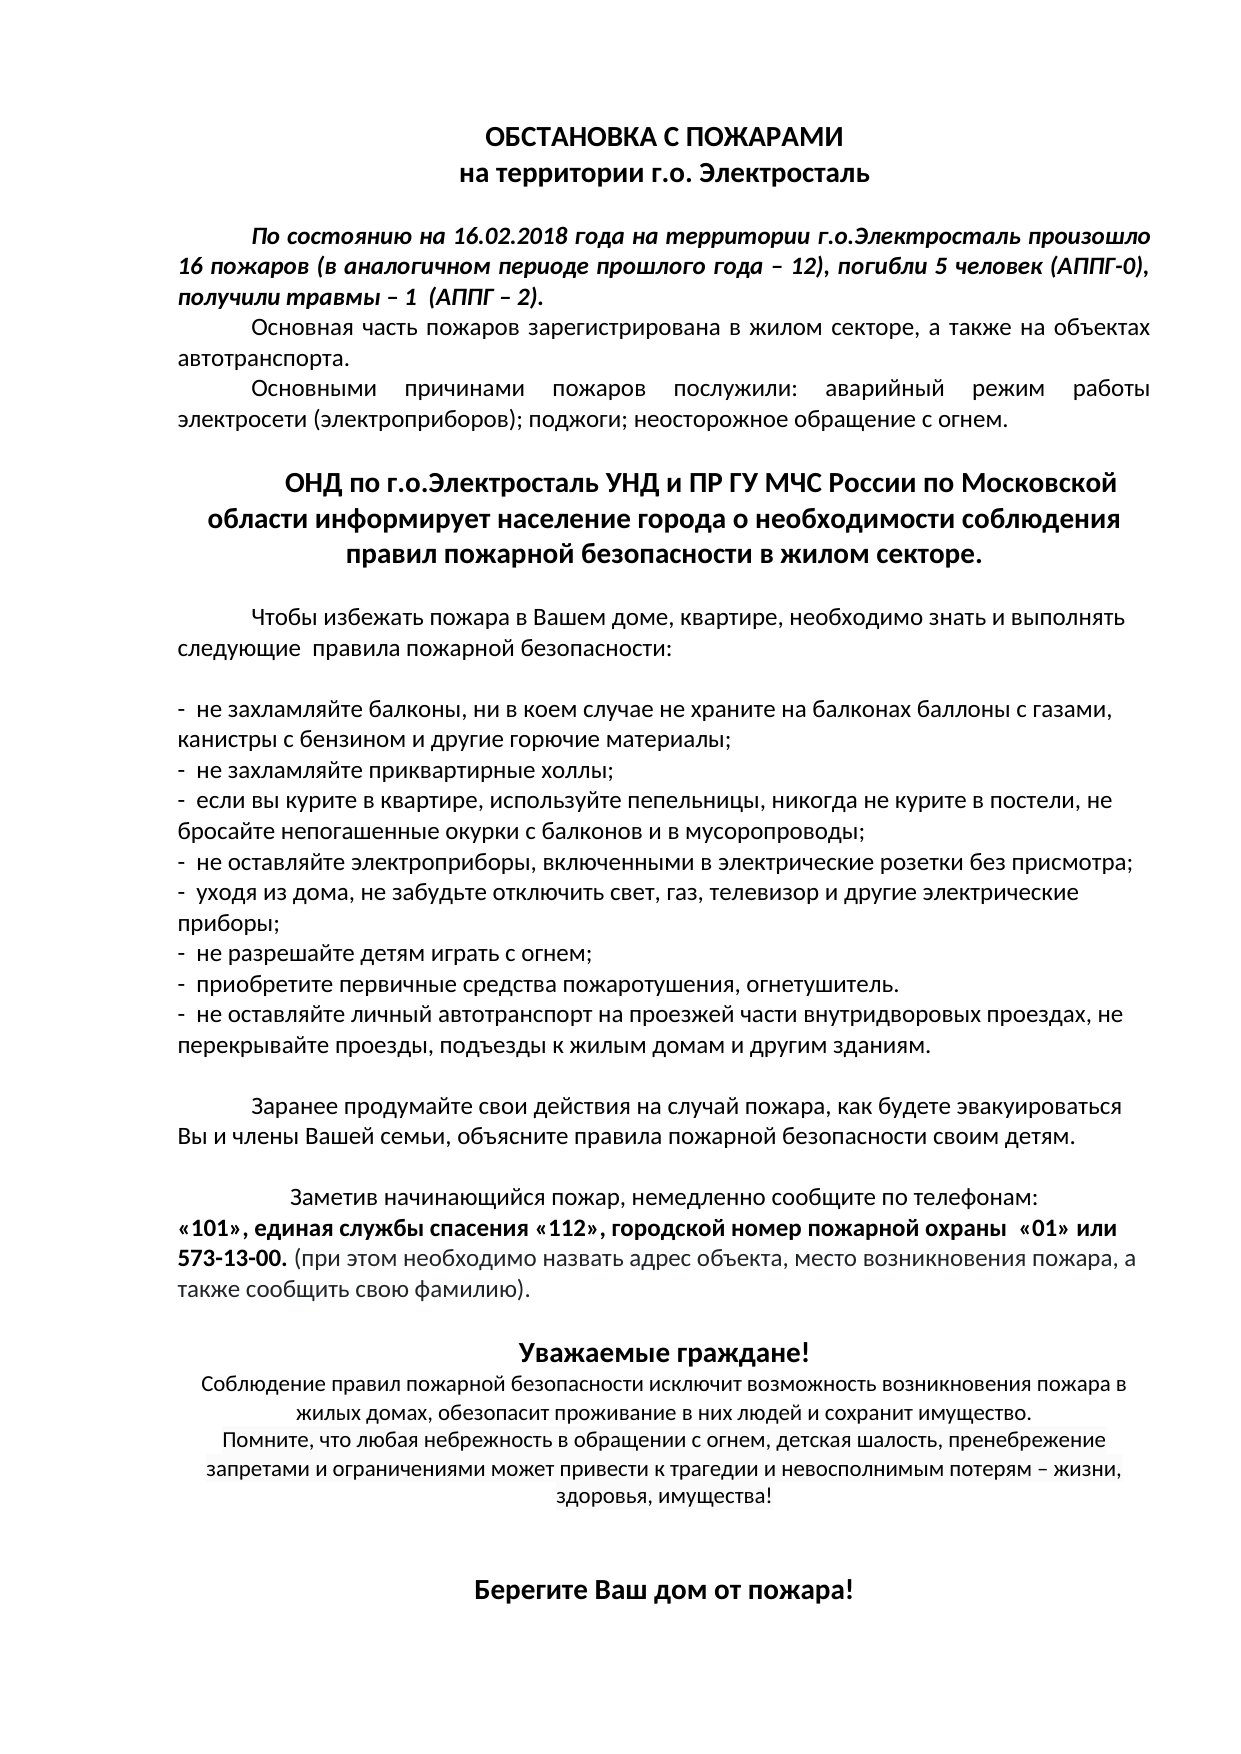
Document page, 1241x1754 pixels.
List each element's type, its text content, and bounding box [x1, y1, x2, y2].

text - не разрешайте детям играть с огнем; [177, 937, 1152, 968]
text Чтобы избежать пожара в Вашем доме, квартире, необходимо знать и выполнять следующие правила пожарной безопасности: [177, 601, 1152, 662]
text Соблюдение правил пожарной безопасности исключит возможность возникновения пожара в жилых домах, обезопасит проживание в них людей и сохранит имущество. [177, 1369, 1152, 1426]
text «101», единая службы спасения «112», городской номер пожарной охраны «01» или 573-13-00. (при этом необходимо назвать адрес объекта, место возникновения пожара, а также сообщить свою фамилию). [177, 1212, 1152, 1303]
text Основными причинами пожаров послужили: аварийный режим работы электросети (электроприборов); поджоги; неосторожное обращение с огнем. [177, 372, 1152, 433]
text По состоянию на 16.02.2018 года на территории г.о.Электросталь произошло 16 пожаров (в аналогичном периоде прошлого года – 12), погибли 5 человек (АППГ-0), получили травмы – 1 (АППГ – 2). [177, 220, 1152, 311]
text - не оставляйте личный автотранспорт на проезжей части внутридворовых проездах, не перекрывайте проезды, подъезды к жилым домам и другим зданиям. [177, 998, 1152, 1059]
text Основная часть пожаров зарегистрирована в жилом секторе, а также на объектах автотранспорта. [177, 311, 1152, 372]
text Помните, что любая небрежность в обращении с огнем, детская шалость, пренебрежение запретами и ограничениями может привести к трагедии и невосполнимым потерям – жизни, здоровья, имущества! [177, 1426, 556, 1510]
text на территории г.о. Электросталь [177, 154, 1152, 189]
text - не захламляйте приквартирные холлы; [177, 754, 1152, 784]
text - не оставляйте электроприборы, включенными в электрические розетки без присмотра; [177, 846, 1152, 876]
text - приобретите первичные средства пожаротушения, огнетушитель. [177, 968, 1152, 998]
text - если вы курите в квартире, используйте пепельницы, никогда не курите в постели, не бросайте непогашенные окурки с балконов и в мусоропроводы; [177, 784, 1152, 846]
text ОНД по г.о.Электросталь УНД и ПР ГУ МЧС России по Московской области информирует население города о необходимости соблюдения правил пожарной безопасности в жилом секторе. [177, 464, 1152, 571]
text Заранее продумайте свои действия на случай пожара, как будете эвакуироваться Вы и члены Вашей семьи, объясните правила пожарной безопасности своим детям. [177, 1090, 1152, 1151]
text - не захламляйте балконы, ни в коем случае не храните на балконах баллоны с газами, канистры с бензином и другие горючие материалы; [177, 693, 1152, 754]
text Берегите Ваш дом от пожара! [177, 1571, 1152, 1606]
text - уходя из дома, не забудьте отключить свет, газ, телевизор и другие электрические приборы; [177, 876, 1152, 937]
text ОБСТАНОВКА С ПОЖАРАМИ [177, 118, 1152, 154]
text Заметив начинающийся пожар, немедленно сообщите по телефонам: [177, 1181, 1152, 1212]
text Уважаемые граждане! [177, 1334, 1152, 1369]
text Помните, что любая небрежность в обращении с огнем, детская шалость, пренебрежение запретами и ограничениями может привести к трагедии и невосполнимым потерям – жизни, здоровья, имущества! [773, 1426, 1152, 1510]
